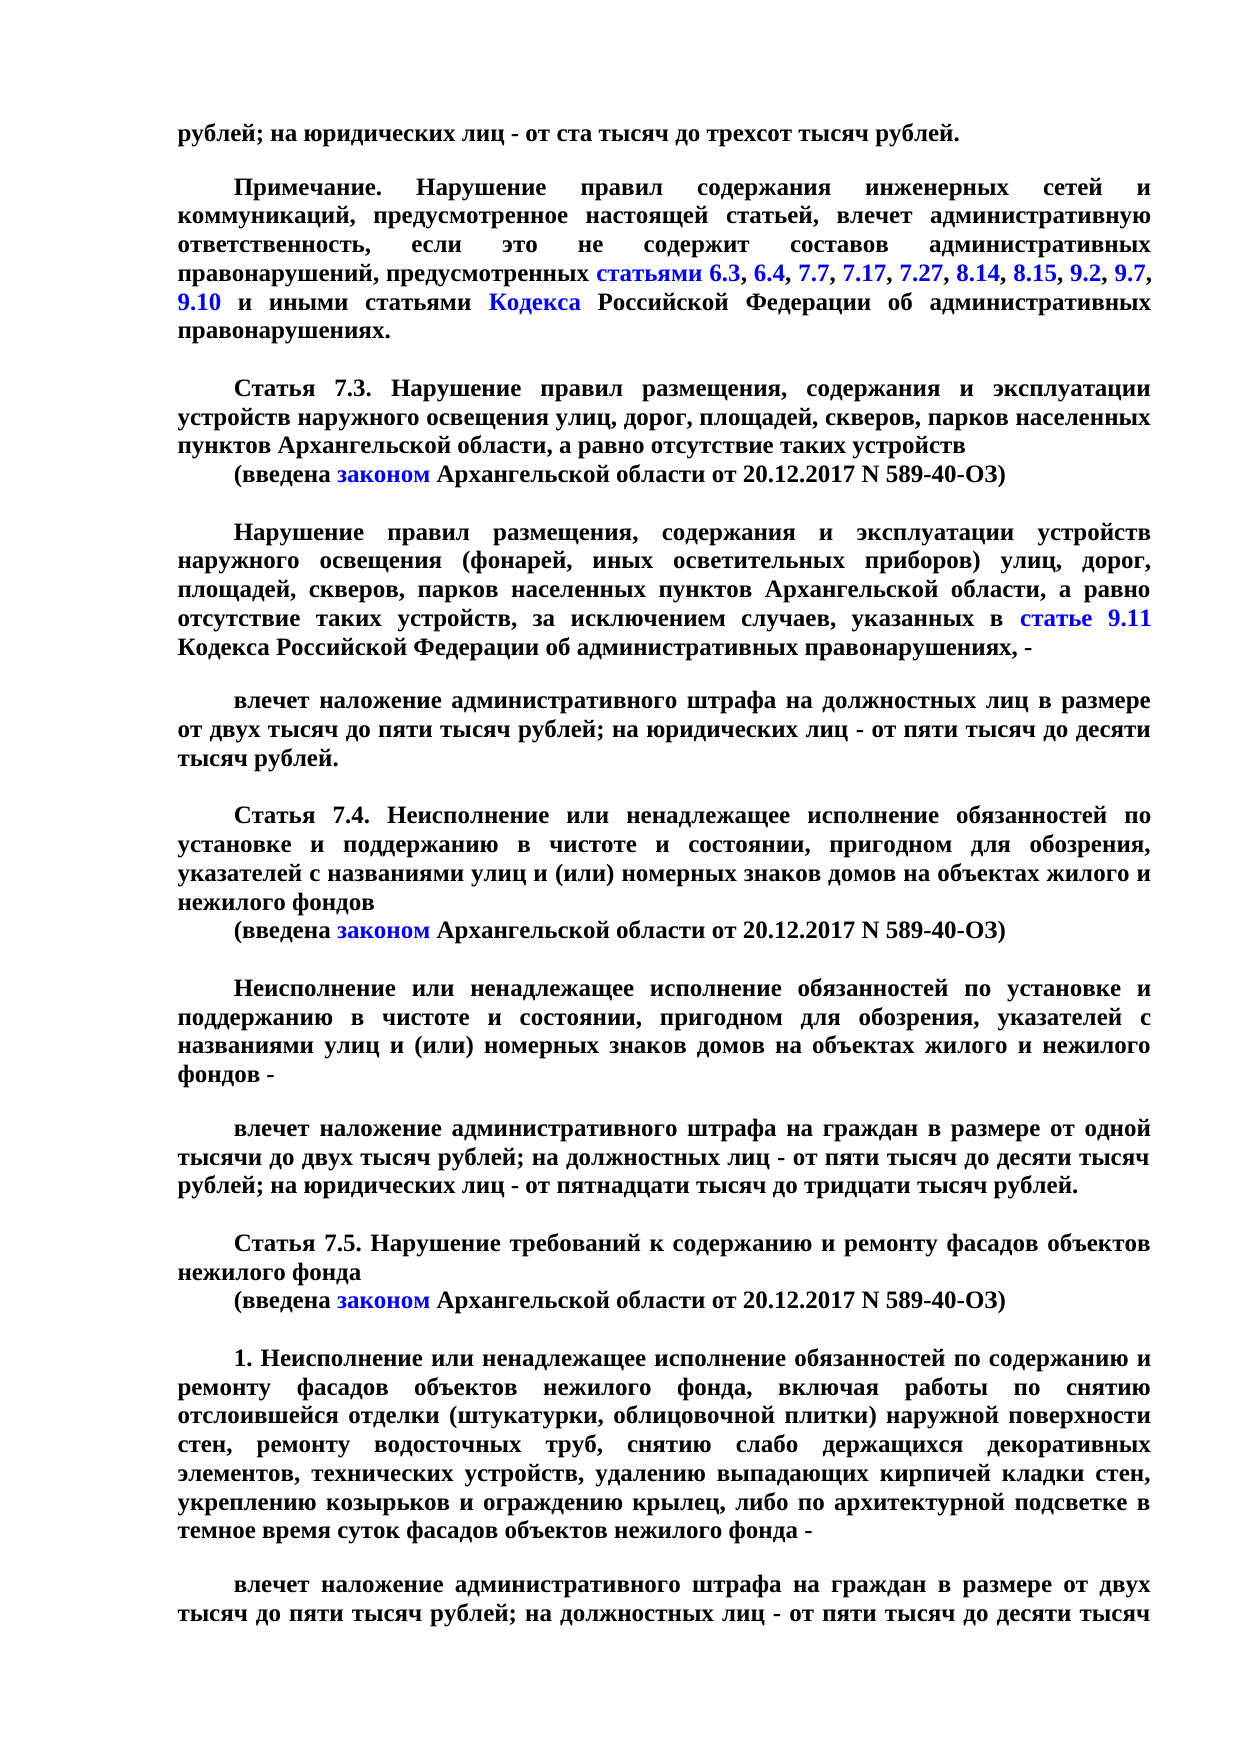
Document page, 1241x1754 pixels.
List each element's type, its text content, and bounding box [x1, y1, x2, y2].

text (введена законом Архангельской области от 20.12.2017 N 589-40-ОЗ) [177, 1286, 1152, 1314]
text 1. Неисполнение или ненадлежащее исполнение обязанностей по содержанию и ремонту фасадов объектов нежилого фонда, включая работы по снятию отслоившейся отделки (штукатурки, облицовочной плитки) наружной поверхности стен, ремонту водосточных труб, снятию слабо держащихся декоративных элементов, технических устройств, удалению выпадающих кирпичей кладки стен, укреплению козырьков и ограждению крылец, либо по архитектурной подсветке в темное время суток фасадов объектов нежилого фонда - [177, 1343, 1152, 1544]
text (введена законом Архангельской области от 20.12.2017 N 589-40-ОЗ) [177, 916, 1152, 944]
text Нарушение правил размещения, содержания и эксплуатации устройств наружного освещения (фонарей, иных осветительных приборов) улиц, дорог, площадей, скверов, парков населенных пунктов Архангельской области, а равно отсутствие таких устройств, за исключением случаев, указанных в статье 9.11 Кодекса Российской Федерации об административных правонарушениях, - [177, 517, 1152, 661]
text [177, 118, 1152, 147]
text Статья 7.5. Нарушение требований к содержанию и ремонту фасадов объектов нежилого фонда [177, 1228, 1152, 1286]
text (введена законом Архангельской области от 20.12.2017 N 589-40-ОЗ) [177, 459, 1152, 488]
text Неисполнение или ненадлежащее исполнение обязанностей по установке и поддержанию в чистоте и состоянии, пригодном для обозрения, указателей с названиями улиц и (или) номерных знаков домов на объектах жилого и нежилого фондов - [177, 973, 1152, 1088]
text влечет наложение административного штрафа на граждан в размере от одной тысячи до двух тысяч рублей; на должностных лиц - от пяти тысяч до десяти тысяч рублей; на юридических лиц - от пятнадцати тысяч до тридцати тысяч рублей. [177, 1113, 1152, 1199]
text Статья 7.4. Неисполнение или ненадлежащее исполнение обязанностей по установке и поддержанию в чистоте и состоянии, пригодном для обозрения, указателей с названиями улиц и (или) номерных знаков домов на объектах жилого и нежилого фондов [177, 801, 1152, 916]
text Статья 7.3. Нарушение правил размещения, содержания и эксплуатации устройств наружного освещения улиц, дорог, площадей, скверов, парков населенных пунктов Архангельской области, а равно отсутствие таких устройств [177, 373, 1152, 459]
text Примечание. Нарушение правил содержания инженерных сетей и коммуникаций, предусмотренное настоящей статьей, влечет административную ответственность, если это не содержит составов административных правонарушений, предусмотренных статьями 6.3, 6.4, 7.7, 7.17, 7.27, 8.14, 8.15, 9.2, 9.7, 9.10 и иными статьями Кодекса Российской Федерации об административных правонарушениях. [177, 172, 1152, 344]
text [177, 1569, 1152, 1627]
text влечет наложение административного штрафа на должностных лиц в размере от двух тысяч до пяти тысяч рублей; на юридических лиц - от пяти тысяч до десяти тысяч рублей. [177, 686, 1152, 772]
